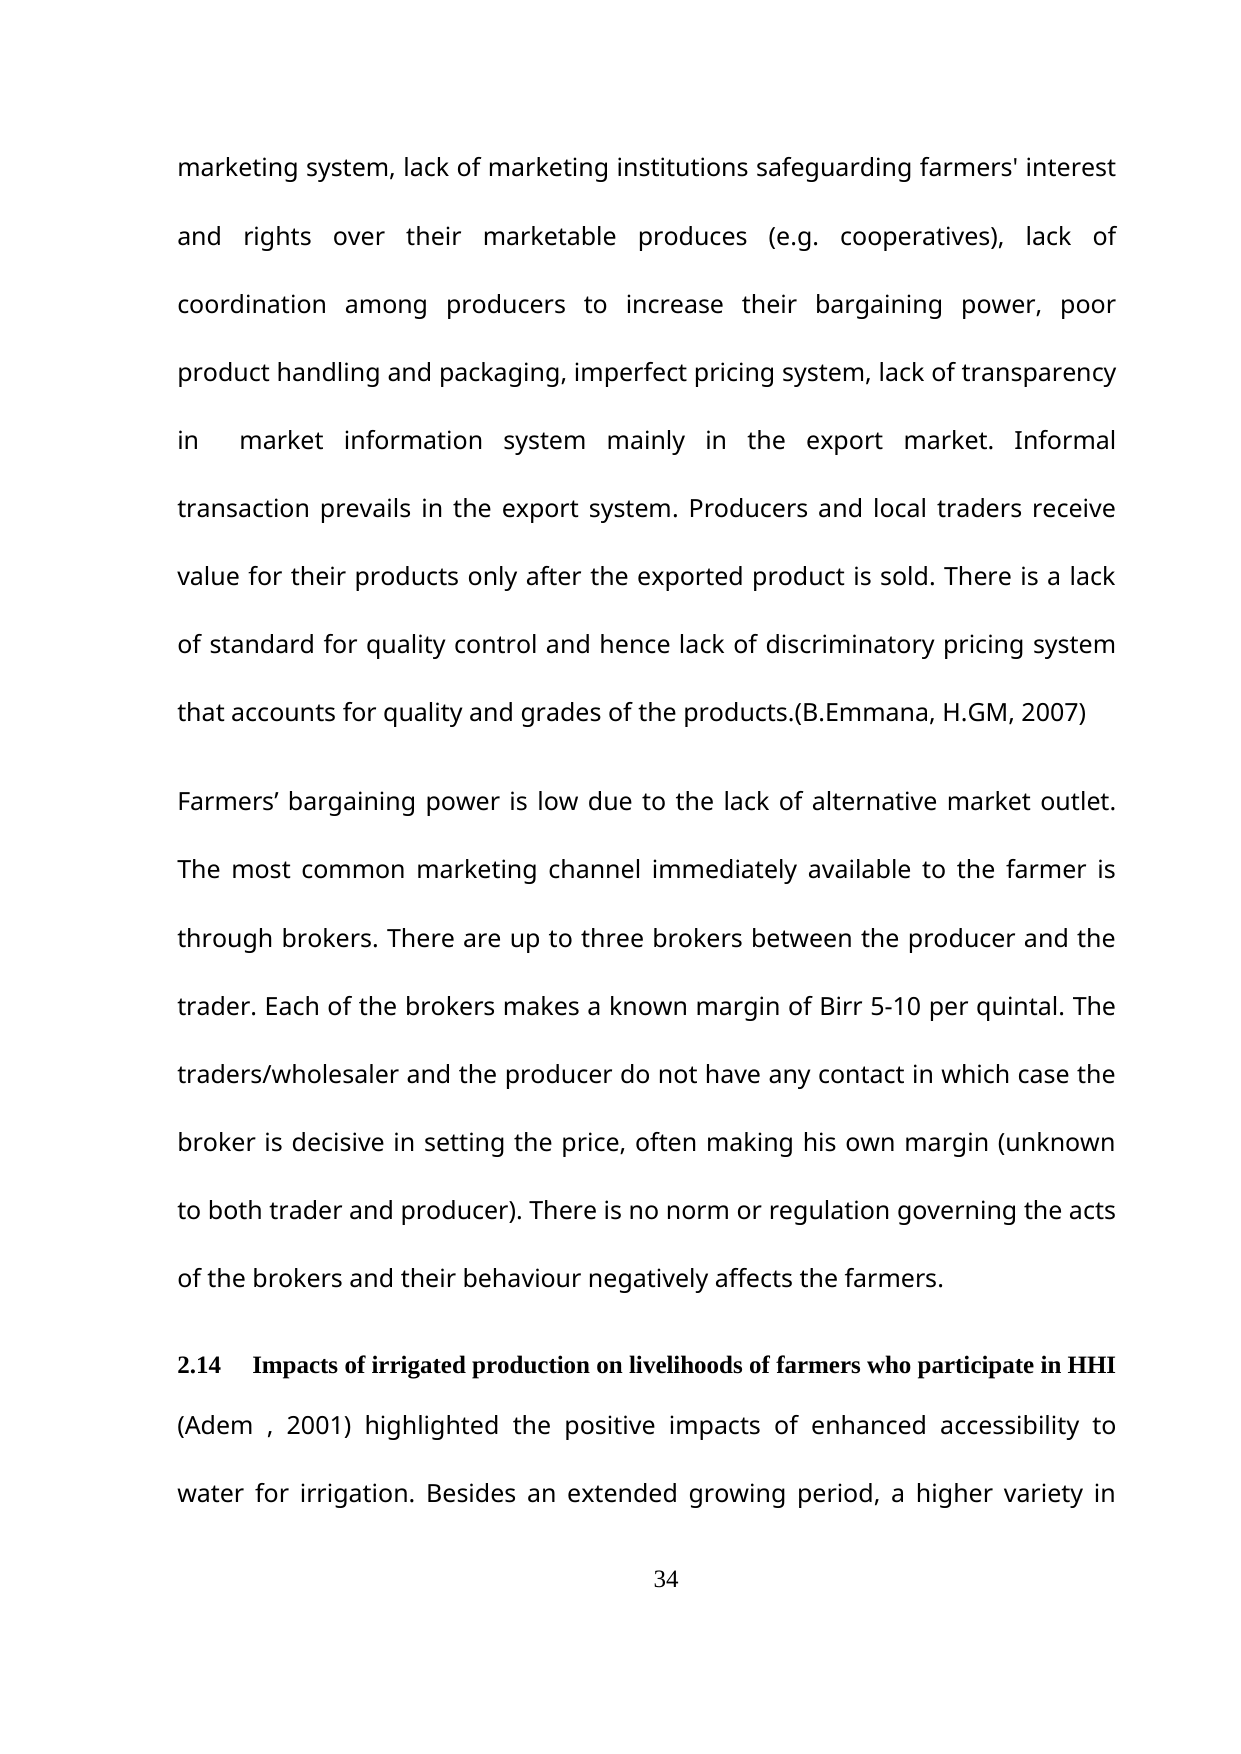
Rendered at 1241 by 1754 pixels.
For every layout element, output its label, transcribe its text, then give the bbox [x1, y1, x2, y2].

text Farmers’ bargaining power is low due to the lack of alternative market outlet. The most common marketing channel immediately available to the farmer is through brokers. There are up to three brokers between the producer and the trader. Each of the brokers makes a known margin of Birr 5-10 per quintal. The traders/wholesaler and the producer do not have any contact in which case the broker is decisive in setting the price, often making his own margin (unknown to both trader and producer). There is no norm or regulation governing the acts of the brokers and their behaviour negatively affects the farmers. [177, 784, 1117, 1295]
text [177, 150, 1117, 729]
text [177, 1407, 1117, 1509]
text 2.14 Impacts of irrigated production on livelihoods of farmers who participate in HHI [177, 1350, 1117, 1378]
